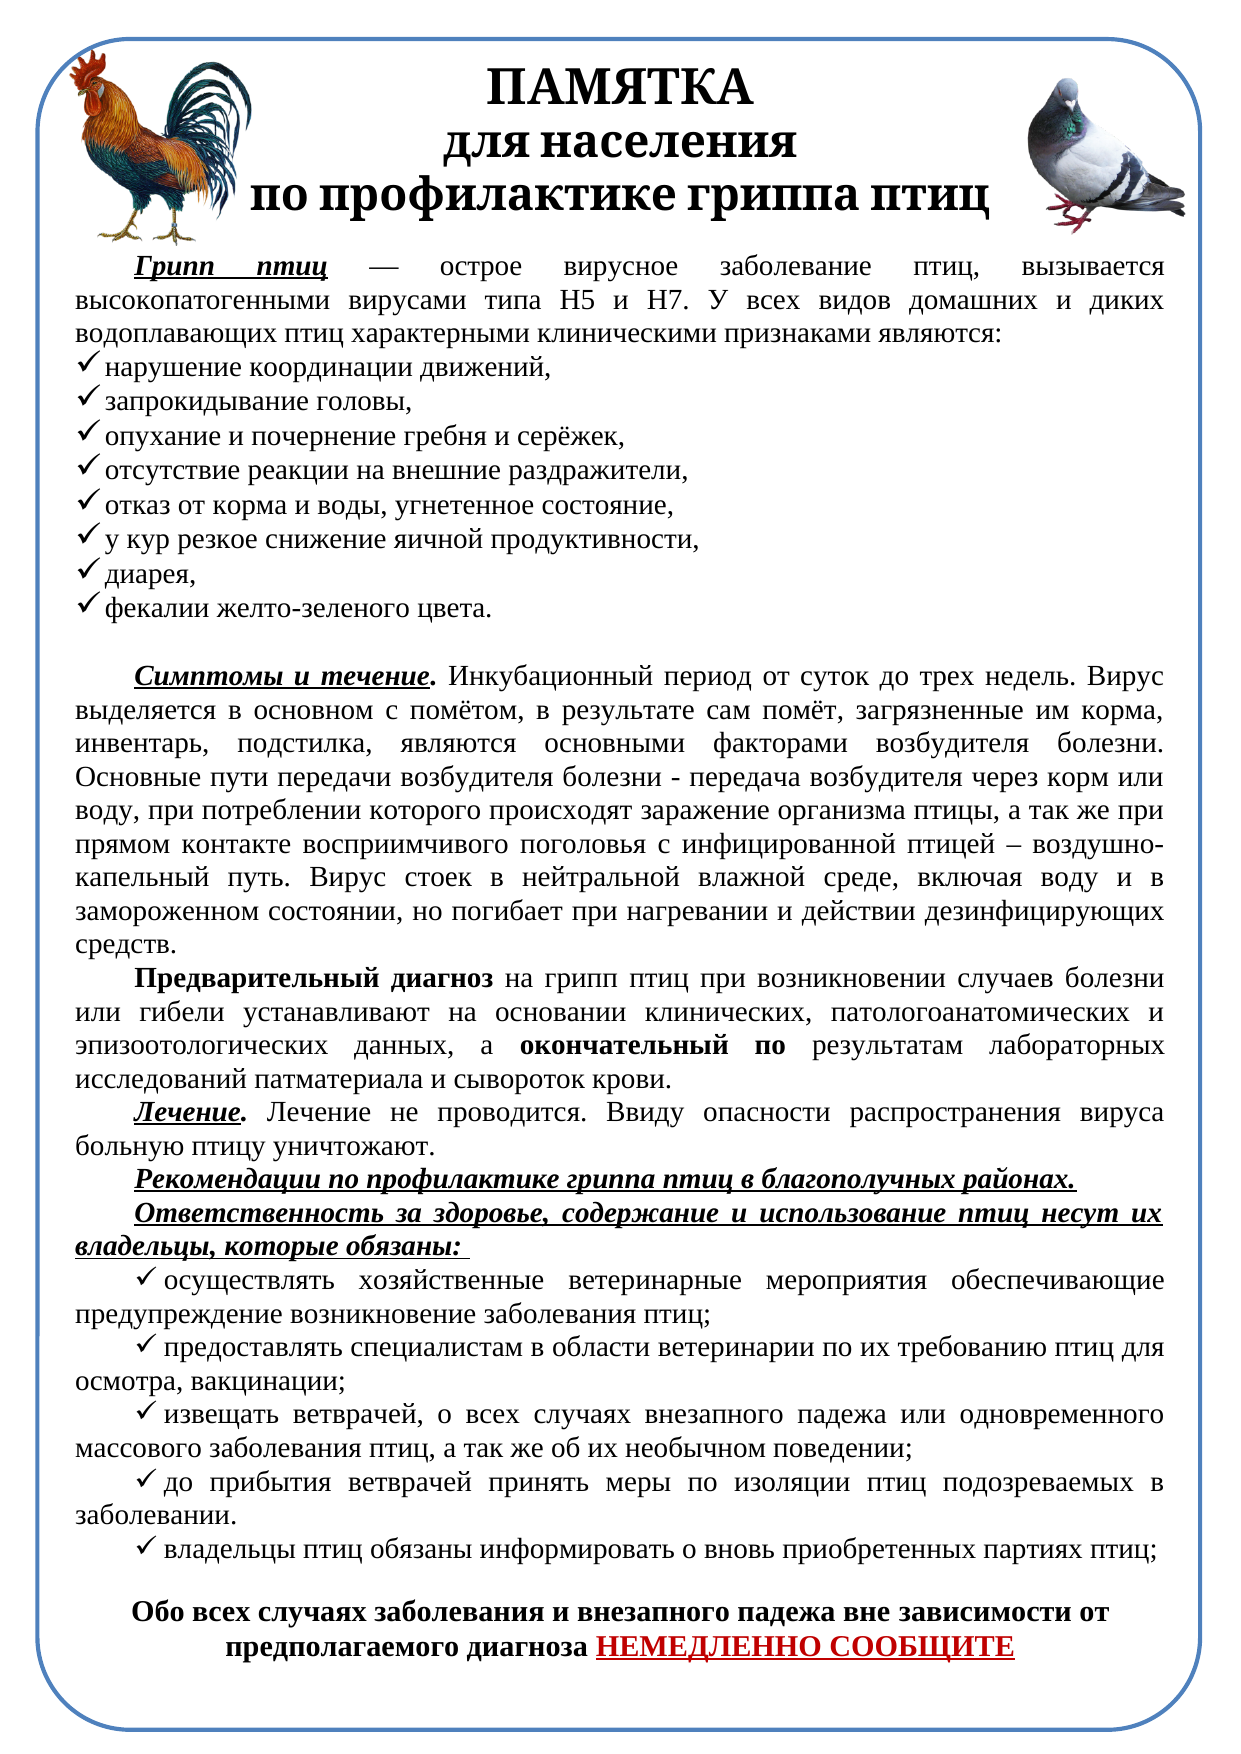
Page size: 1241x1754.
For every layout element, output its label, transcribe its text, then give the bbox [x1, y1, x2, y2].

list у кур резкое снижение яичной продуктивности, [75, 521, 1165, 556]
list до прибытия ветврачей принять меры по изоляции птиц подозреваемых в заболевании. [75, 1464, 1165, 1531]
list извещать ветврачей, о всех случаях внезапного падежа или одновременного массового заболевания птиц, а так же об их необычном поведении; [75, 1396, 1165, 1464]
picture [1026, 76, 1186, 236]
text Ответственность за здоровье, содержание и использование птиц несут их владельцы, которые обязаны: [75, 1195, 1165, 1262]
list опухание и почернение гребня и серёжек, [75, 418, 1165, 452]
text Грипп птиц — острое вирусное заболевание птиц, вызывается высокопатогенными вирусами типа H5 и H7. У всех видов домашних и диких водоплавающих птиц характерными клиническими признаками являются: [75, 248, 1165, 349]
picture [58, 42, 255, 246]
text Рекомендации по профилактике гриппа птиц в благополучных районах. [75, 1161, 1165, 1195]
text ПАМЯТКА [255, 59, 1165, 117]
list нарушение координации движений, [75, 349, 1165, 383]
text по профилактике гриппа птиц [255, 169, 1026, 222]
list отсутствие реакции на внешние раздражители, [75, 452, 1165, 487]
list отказ от корма и воды, угнетенное состояние, [75, 487, 1165, 521]
text Предварительный диагноз на грипп птиц при возникновении случаев болезни или гибели устанавливают на основании клинических, патологоанатомических и эпизоотологических данных, а окончательный по результатам лабораторных исследований патматериала и сывороток крови. [75, 960, 1165, 1094]
list фекалии желто-зеленого цвета. [75, 590, 1165, 625]
text для населения [255, 117, 1026, 169]
text Лечение. Лечение не проводится. Ввиду опасности распространения вируса больную птицу уничтожают. [75, 1094, 1165, 1161]
list предоставлять специалистам в области ветеринарии по их требованию птиц для осмотра, вакцинации; [75, 1329, 1165, 1396]
picture [58, 39, 106, 69]
text Обо всех случаях заболевания и внезапного падежа вне зависимости от предполагаемого диагноза НЕМЕДЛЕННО СООБЩИТЕ [75, 1593, 1165, 1663]
list запрокидывание головы, [75, 383, 1165, 418]
list диарея, [75, 556, 1165, 590]
list владельцы птиц обязаны информировать о вновь приобретенных партиях птиц; [75, 1531, 1165, 1564]
list осуществлять хозяйственные ветеринарные мероприятия обеспечивающие предупреждение возникновение заболевания птиц; [75, 1262, 1165, 1329]
text Симптомы и течение. Инкубационный период от суток до трех недель. Вирус выделяется в основном с помётом, в результате сам помёт, загрязненные им корма, инвентарь, подстилка, являются основными факторами возбудителя болезни. Основные пути передачи возбудителя болезни - передача возбудителя через корм или воду, при потреблении которого происходят заражение организма птицы, а так же при прямом контакте восприимчивого поголовья с инфицированной птицей – воздушно-капельный путь. Вирус стоек в нейтральной влажной среде, включая воду и в замороженном состоянии, но погибает при нагревании и действии дезинфицирующих средств. [75, 658, 1165, 960]
